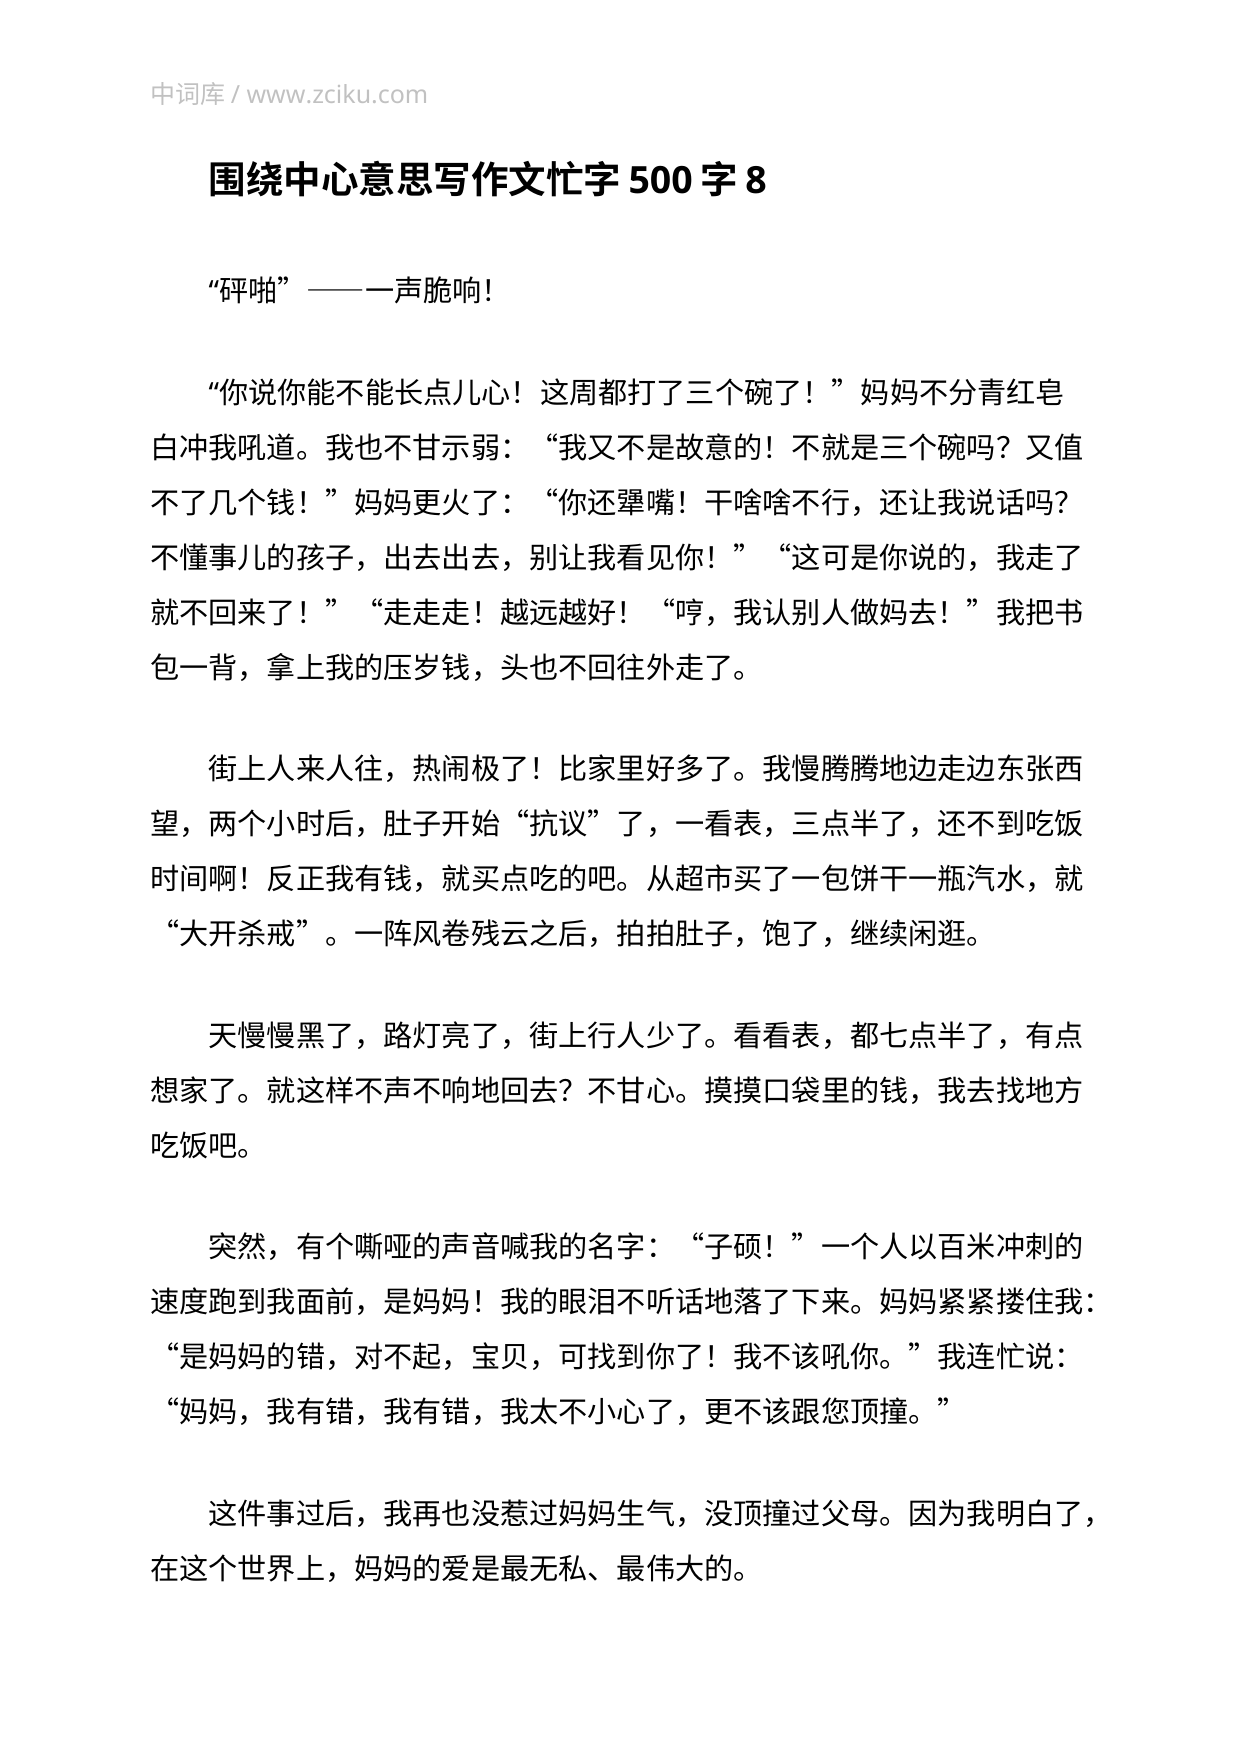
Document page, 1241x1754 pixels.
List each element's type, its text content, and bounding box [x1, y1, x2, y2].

text “砰啪”——一声脆响！ [150, 268, 1090, 310]
text “你说你能不能长点儿心！这周都打了三个碗了！”妈妈不分青红皂白冲我吼道。我也不甘示弱：“我又不是故意的！不就是三个碗吗？又值不了几个钱！”妈妈更火了：“你还犟嘴！干啥啥不行，还让我说话吗？不懂事儿的孩子，出去出去，别让我看见你！”“这可是你说的，我走了就不回来了！”“走走走！越远越好！“哼，我认别人做妈去！”我把书包一背，拿上我的压岁钱，头也不回往外走了。 [150, 369, 1090, 686]
text 街上人来人往，热闹极了！比家里好多了。我慢腾腾地边走边东张西望，两个小时后，肚子开始“抗议”了，一看表，三点半了，还不到吃饭时间啊！反正我有钱，就买点吃的吧。从超市买了一包饼干一瓶汽水，就“大开杀戒”。一阵风卷残云之后，拍拍肚子，饱了，继续闲逛。 [150, 746, 1090, 953]
text 这件事过后，我再也没惹过妈妈生气，没顶撞过父母。因为我明白了，在这个世界上，妈妈的爱是最无私、最伟大的。 [150, 1490, 1090, 1588]
text 突然，有个嘶哑的声音喊我的名字：“子硕！”一个人以百米冲刺的速度跑到我面前，是妈妈！我的眼泪不听话地落了下来。妈妈紧紧搂住我：“是妈妈的错，对不起，宝贝，可找到你了！我不该吼你。”我连忙说：“妈妈，我有错，我有错，我太不小心了，更不该跟您顶撞。” [150, 1224, 1090, 1431]
text 围绕中心意思写作文忙字500字8 [150, 150, 1090, 204]
text 天慢慢黑了，路灯亮了，街上行人少了。看看表，都七点半了，有点想家了。就这样不声不响地回去？不甘心。摸摸口袋里的钱，我去找地方吃饭吧。 [150, 1012, 1090, 1164]
